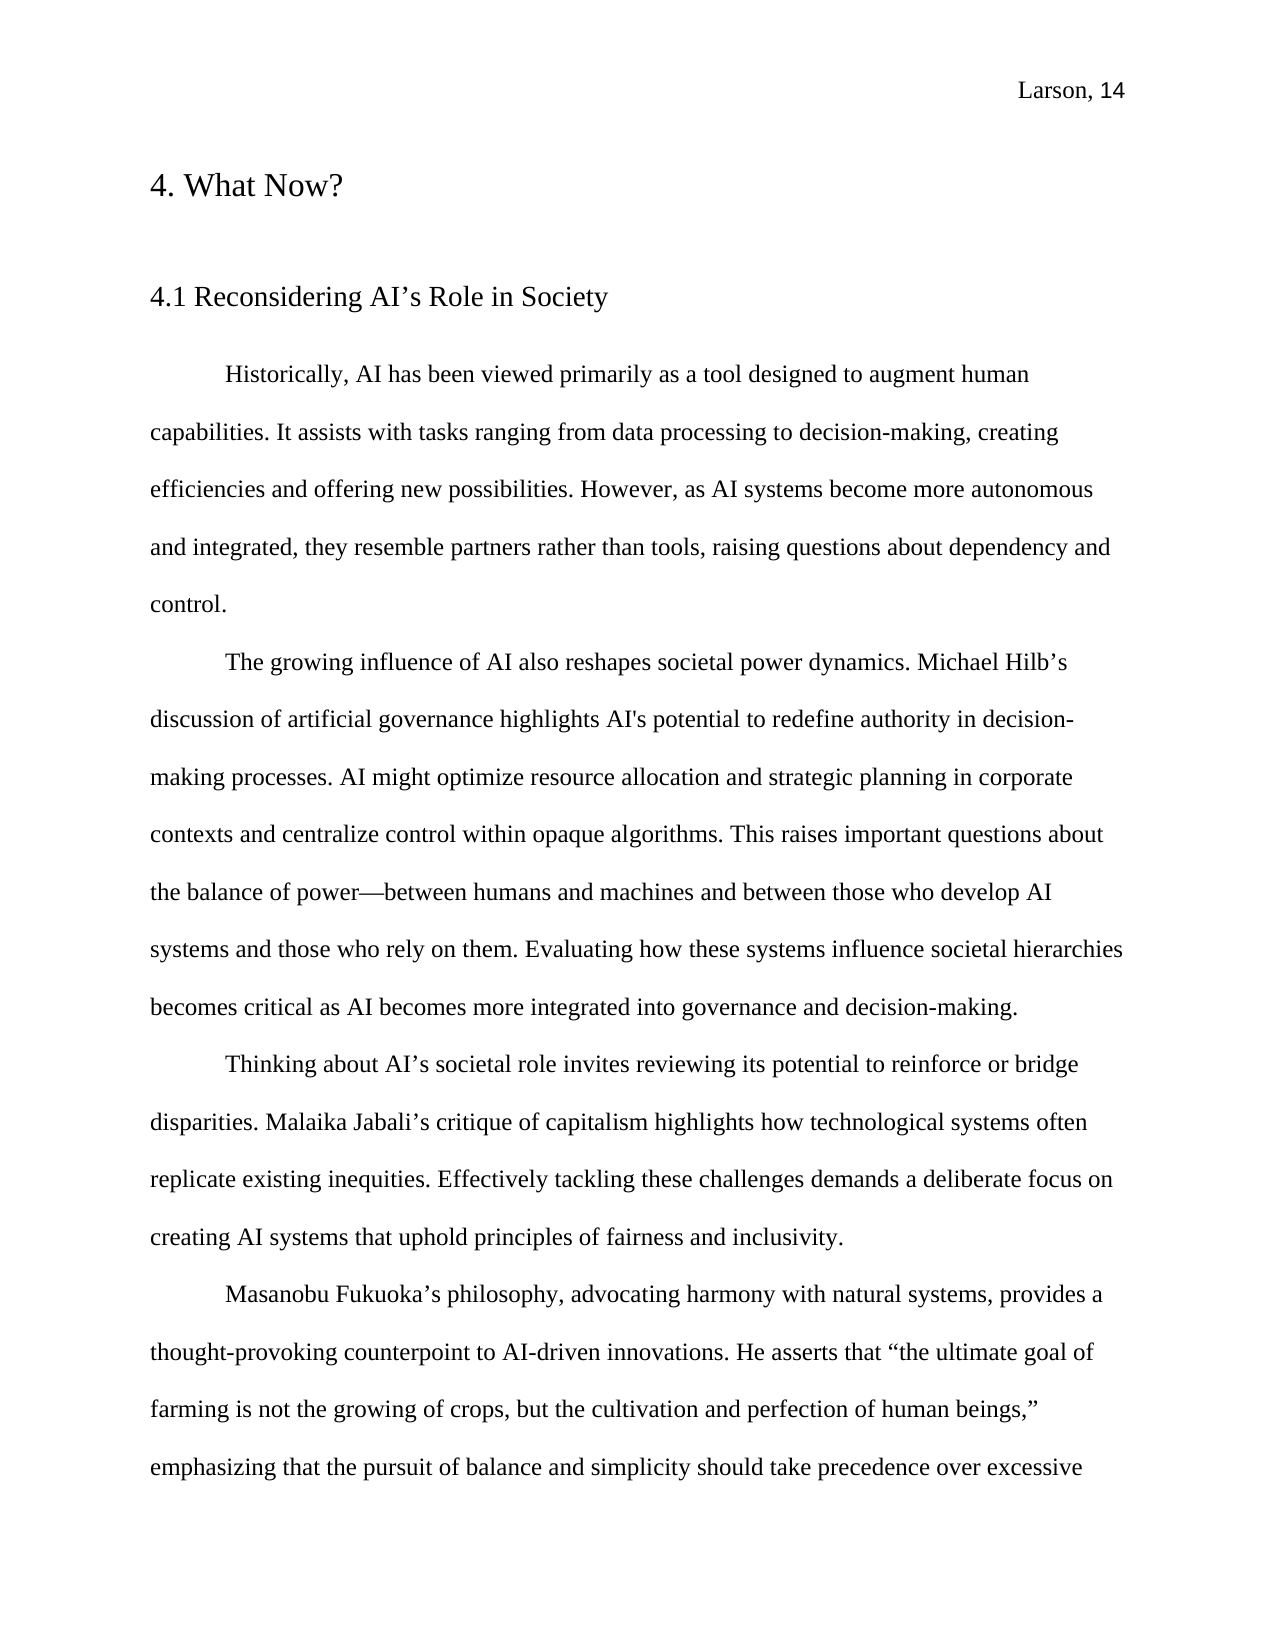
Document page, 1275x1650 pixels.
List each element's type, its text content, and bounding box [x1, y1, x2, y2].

subtitle 4. What Now? [150, 165, 1125, 204]
text Historically, AI has been viewed primarily as a tool designed to augment human capabilities. It assists with tasks ranging from data processing to decision-making, creating efficiencies and offering new possibilities. However, as AI systems become more autonomous and integrated, they resemble partners rather than tools, raising questions about dependency and control. [150, 359, 1125, 618]
subtitle 4.1 Reconsidering AI’s Role in Society [150, 279, 1125, 313]
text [150, 1279, 1125, 1480]
text The growing influence of AI also reshapes societal power dynamics. Michael Hilb’s discussion of artificial governance highlights AI's potential to redefine authority in decision-making processes. AI might optimize resource allocation and strategic planning in corporate contexts and centralize control within opaque algorithms. This raises important questions about the balance of power—between humans and machines and between those who develop AI systems and those who rely on them. Evaluating how these systems influence societal hierarchies becomes critical as AI becomes more integrated into governance and decision-making. [150, 647, 1125, 1020]
text Thinking about AI’s societal role invites reviewing its potential to reinforce or bridge disparities. Malaika Jabali’s critique of capitalism highlights how technological systems often replicate existing inequities. Effectively tackling these challenges demands a deliberate focus on creating AI systems that uphold principles of fairness and inclusivity. [150, 1049, 1125, 1250]
